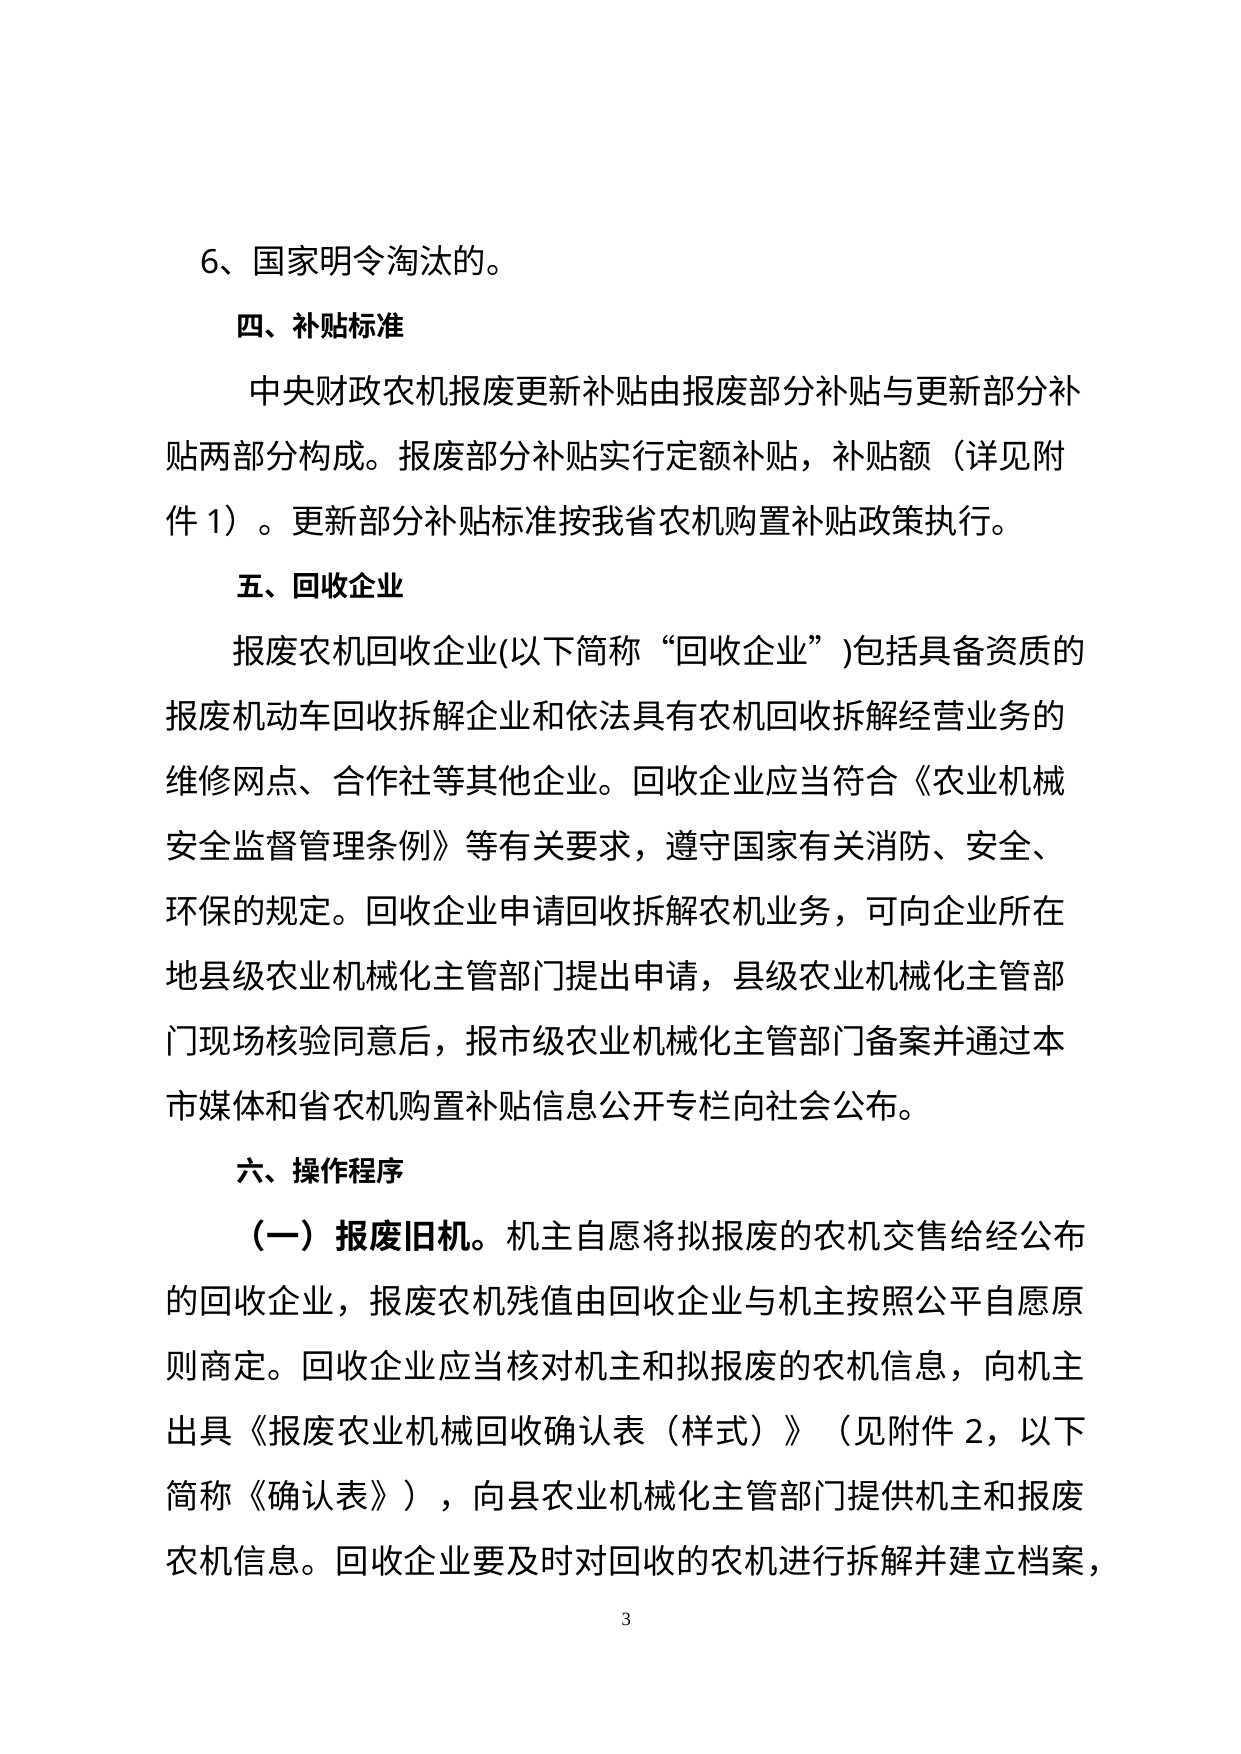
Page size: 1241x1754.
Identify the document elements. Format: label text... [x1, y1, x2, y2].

text 6、国家明令淘汰的。 [165, 227, 1087, 292]
text 报废农机回收企业(以下简称“回收企业”)包括具备资质的报废机动车回收拆解企业和依法具有农机回收拆解经营业务的维修网点、合作社等其他企业。回收企业应当符合《农业机械安全监督管理条例》等有关要求，遵守国家有关消防、安全、环保的规定。回收企业申请回收拆解农机业务，可向企业所在地县级农业机械化主管部门提出申请，县级农业机械化主管部门现场核验同意后，报市级农业机械化主管部门备案并通过本市媒体和省农机购置补贴信息公开专栏向社会公布。 [165, 617, 1087, 1137]
text 六、操作程序 [165, 1137, 1087, 1202]
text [165, 1202, 1087, 1592]
text 五、回收企业 [165, 552, 1087, 617]
text 中央财政农机报废更新补贴由报废部分补贴与更新部分补贴两部分构成。报废部分补贴实行定额补贴，补贴额（详见附件1）。更新部分补贴标准按我省农机购置补贴政策执行。 [165, 357, 1087, 552]
text 四、补贴标准 [165, 292, 1087, 357]
